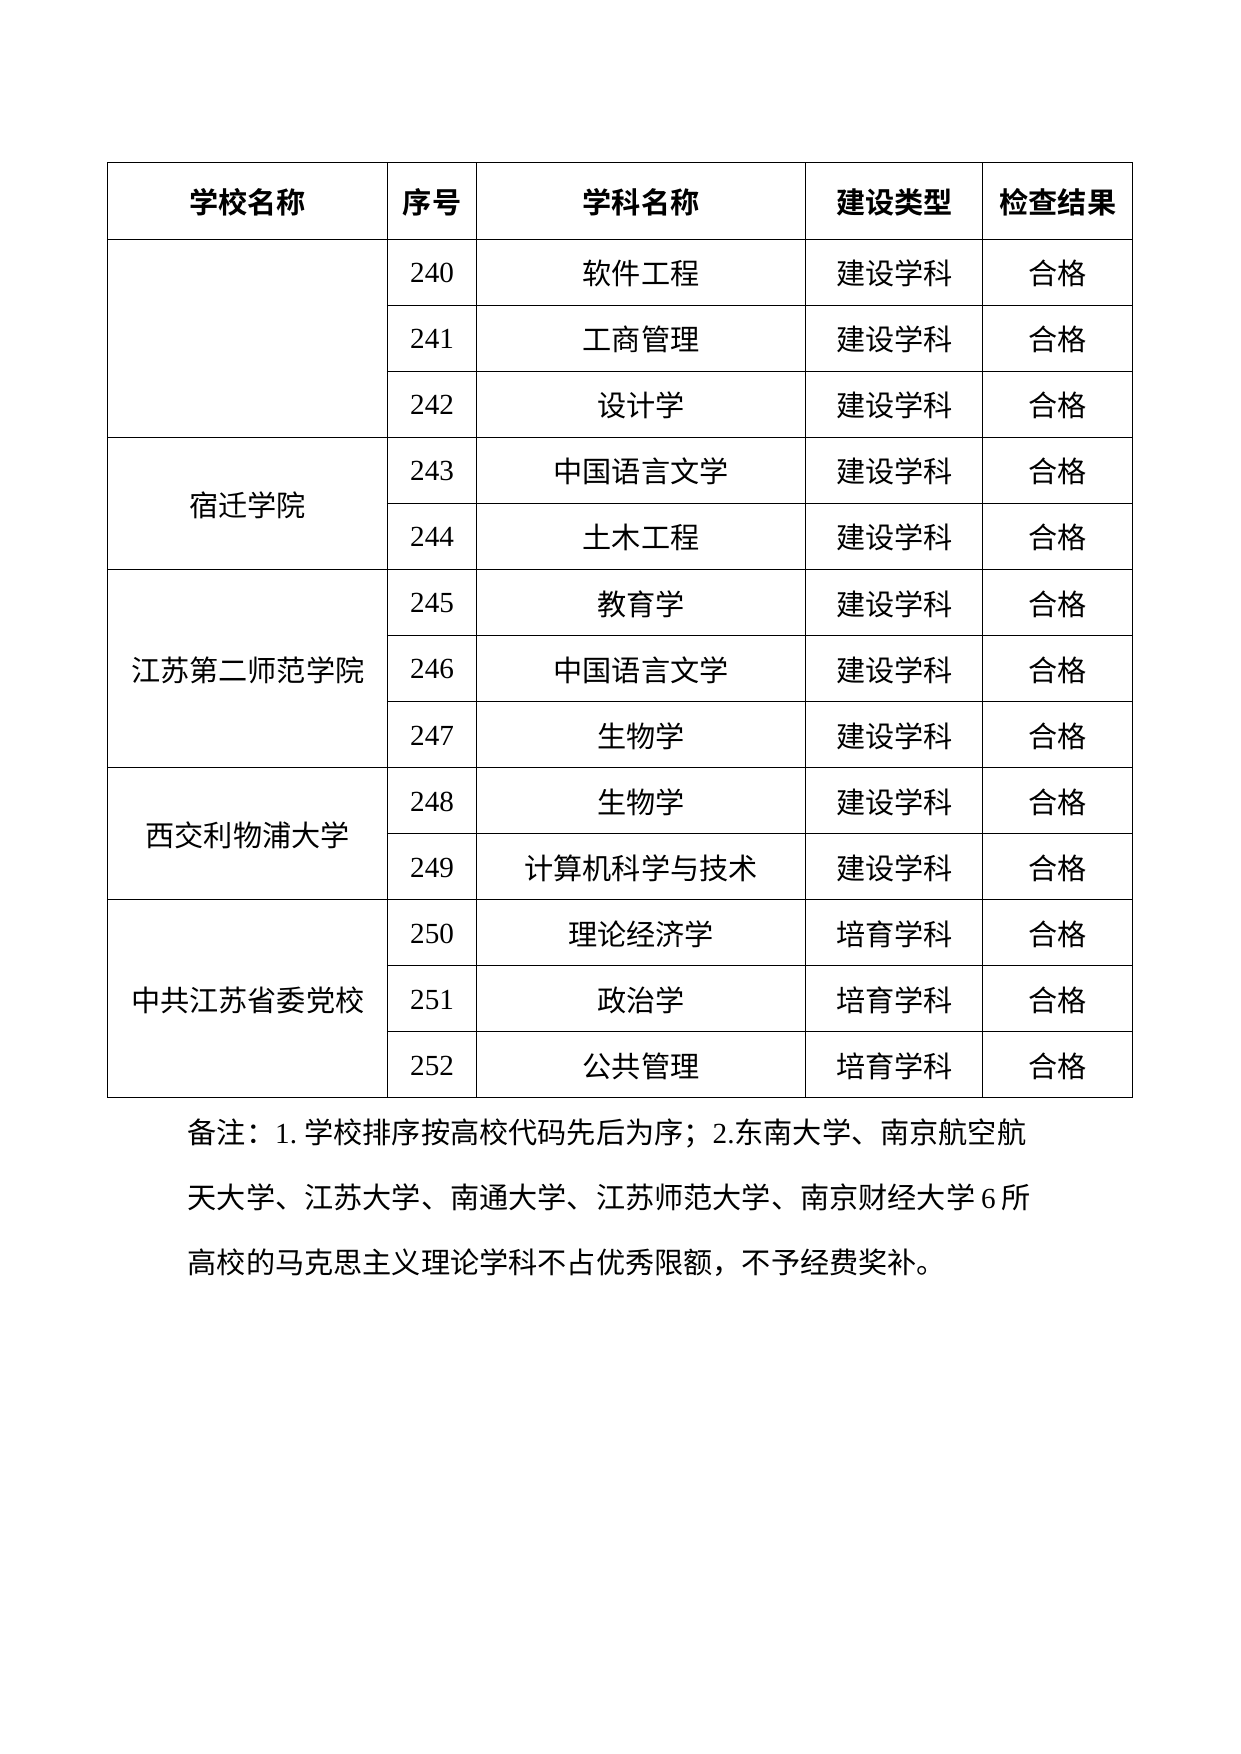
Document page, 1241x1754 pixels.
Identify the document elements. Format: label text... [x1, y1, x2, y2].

table_cell 生物学 [477, 768, 805, 833]
table_cell 理论经济学 [477, 900, 805, 965]
table_cell 中国语言文学 [477, 438, 805, 503]
table_cell 建设学科 [806, 504, 982, 569]
table_cell 240 [388, 240, 476, 304]
table_cell 建设学科 [806, 240, 982, 304]
table_cell 工商管理 [477, 306, 805, 371]
table_cell 合格 [983, 438, 1132, 503]
table_cell 中国语言文学 [477, 636, 805, 701]
table_cell 252 [388, 1032, 476, 1097]
table_cell 计算机科学与技术 [477, 834, 805, 899]
table_cell 培育学科 [806, 1032, 982, 1097]
table_cell 土木工程 [477, 504, 805, 569]
table_header 学校名称 [108, 163, 387, 238]
table_cell 教育学 [477, 570, 805, 635]
table_cell 设计学 [477, 372, 805, 437]
table_cell 合格 [983, 966, 1132, 1031]
table_cell 251 [388, 966, 476, 1031]
table_cell 建设学科 [806, 372, 982, 437]
table_cell 246 [388, 636, 476, 701]
table_cell 合格 [983, 834, 1132, 899]
table_cell 建设学科 [806, 834, 982, 899]
table_cell 公共管理 [477, 1032, 805, 1097]
table_cell 合格 [983, 372, 1132, 437]
table_cell 合格 [983, 1032, 1132, 1097]
table_cell 合格 [983, 702, 1132, 767]
table_cell 242 [388, 372, 476, 437]
table_header 序号 [388, 163, 476, 238]
table_cell 建设学科 [806, 438, 982, 503]
table_cell 政治学 [477, 966, 805, 1031]
text 备注：1. 学校排序按高校代码先后为序；2.东南大学、南京航空航天大学、江苏大学、南通大学、江苏师范大学、南京财经大学6所高校的马克思主义理论学科不占优秀限额，不予经费奖补。 [187, 1098, 1053, 1293]
table_cell 250 [388, 900, 476, 965]
table_cell 244 [388, 504, 476, 569]
table_cell 248 [388, 768, 476, 833]
table_header 学科名称 [477, 163, 805, 238]
table_cell 建设学科 [806, 570, 982, 635]
table_cell 中共江苏省委党校 [108, 900, 387, 1097]
table_cell 合格 [983, 636, 1132, 701]
table_cell 生物学 [477, 702, 805, 767]
table_cell 合格 [983, 768, 1132, 833]
table_cell 软件工程 [477, 240, 805, 304]
table_cell 245 [388, 570, 476, 635]
table_cell 江苏第二师范学院 [108, 570, 387, 767]
table_cell 建设学科 [806, 702, 982, 767]
table_cell 建设学科 [806, 636, 982, 701]
table_cell 249 [388, 834, 476, 899]
table_cell 合格 [983, 240, 1132, 304]
table_cell 西交利物浦大学 [108, 768, 387, 899]
table_cell 243 [388, 438, 476, 503]
table_cell 241 [388, 306, 476, 371]
table_cell 建设学科 [806, 768, 982, 833]
table_cell 宿迁学院 [108, 438, 387, 569]
table_cell 合格 [983, 504, 1132, 569]
table_header 检查结果 [983, 163, 1132, 238]
table_cell 合格 [983, 306, 1132, 371]
table_cell 247 [388, 702, 476, 767]
table_cell 合格 [983, 570, 1132, 635]
table_cell 合格 [983, 900, 1132, 965]
table_cell 培育学科 [806, 900, 982, 965]
table_cell 建设学科 [806, 306, 982, 371]
table_header 建设类型 [806, 163, 982, 238]
table_cell 培育学科 [806, 966, 982, 1031]
